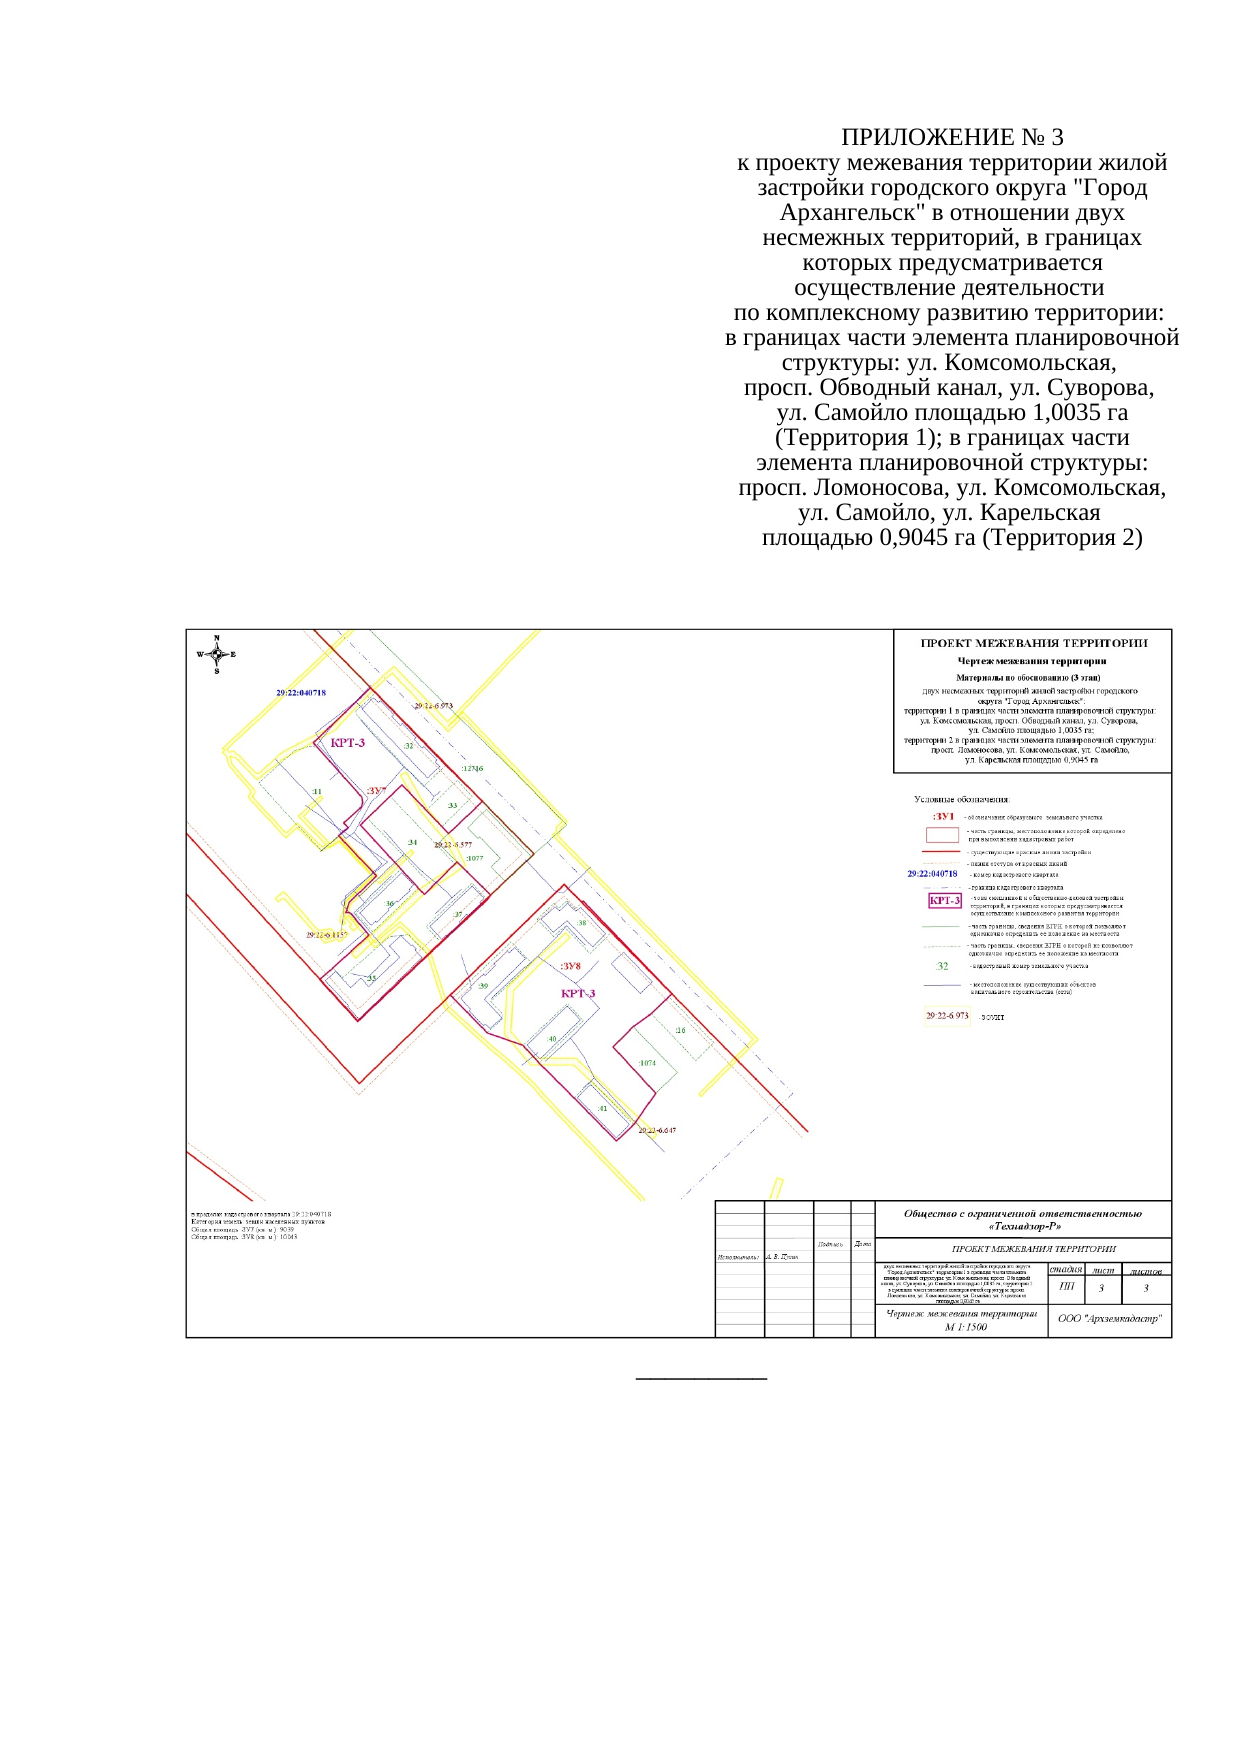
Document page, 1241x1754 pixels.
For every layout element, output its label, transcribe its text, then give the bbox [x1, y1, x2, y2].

text _________ [148, 1349, 1181, 1383]
text к проекту межевания территории жилой застройки городского округа "Город Архангельск" в отношении двух несмежных территорий, в границах которых предусматривается осуществление деятельности по комплексному развитию территории: в границах части элемента планировочной структуры: ул. Комсомольская, просп. Обводный канал, ул. Суворова, ул. Самойло площадью 1,0035 га (Территория 1); в границах части элемента планировочной структуры: просп. Ломоносова, ул. Комсомольская, ул. Самойло, ул. Карельская площадью 0,9045 га (Территория 2) [724, 151, 1181, 551]
text ПРИЛОЖЕНИЕ № 3 [724, 122, 1181, 151]
picture [147, 617, 1183, 1349]
